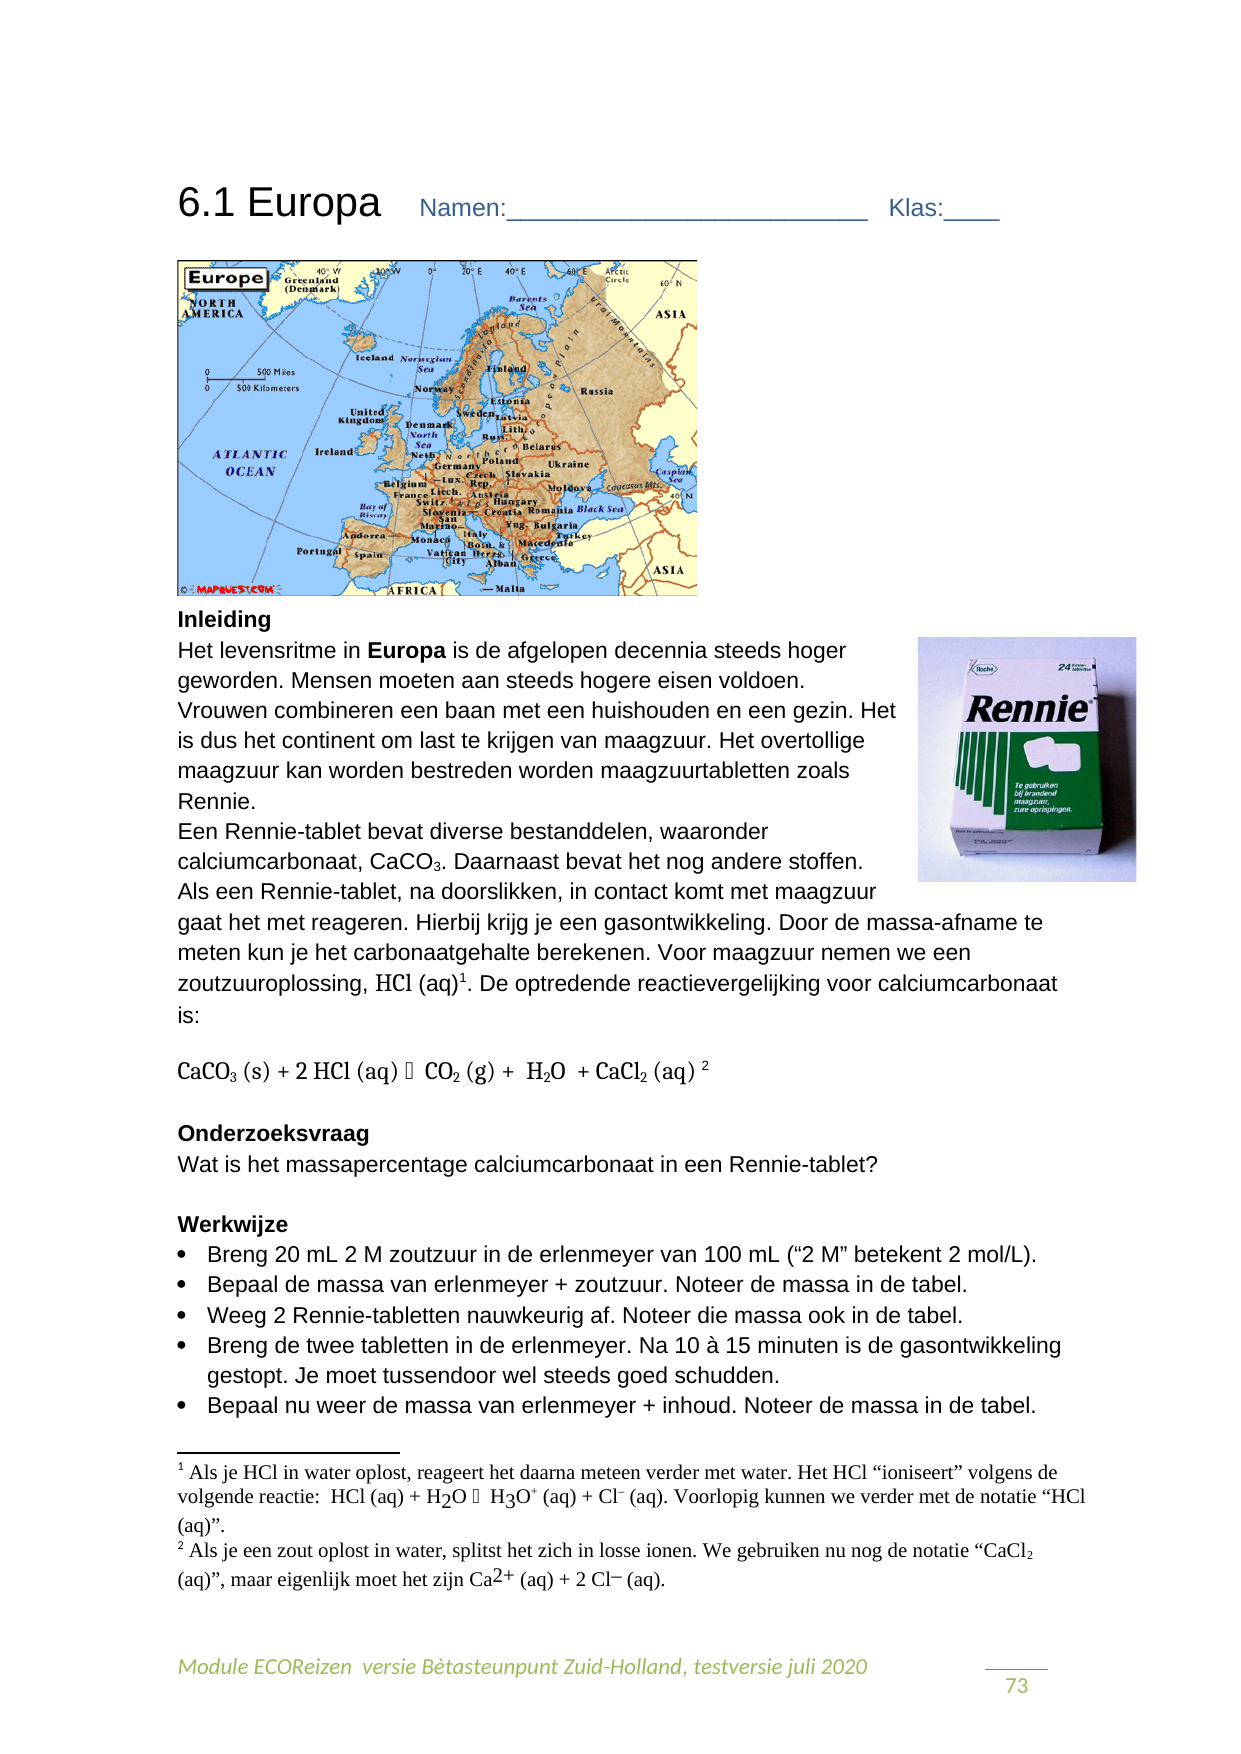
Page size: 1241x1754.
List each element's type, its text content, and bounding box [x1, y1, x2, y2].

text 6.1 Europa Namen:__________________________ Klas:____ [177, 177, 1063, 225]
text Onderzoeksvraag [177, 1120, 1063, 1147]
text CaCO3 (s) + 2 HCl (aq) CO2 (g) + H2O + CaCl2 (aq) [177, 1057, 1063, 1086]
text Werkwijze [177, 1211, 1063, 1237]
list Breng de twee tabletten in de erlenmeyer. Na 10 à 15 minuten is de gasontwikkeling gestopt. Je moet tussendoor wel steeds goed schudden. [177, 1332, 1063, 1388]
text Een Rennie-tablet bevat diverse bestanddelen, waaronder calciumcarbonaat, CaCO3. Daarnaast bevat het nog andere stoffen. Als een Rennie-tablet, na doorslikken, in contact komt met maagzuur gaat het met reageren. Hierbij krijg je een gasontwikkeling. Door de massa-afname te meten kun je het carbonaatgehalte berekenen. Voor maagzuur nemen we een zoutzuuroplossing, HCl (aq). De optredende reactievergelijking voor calciumcarbonaat is: [177, 818, 1063, 1028]
text Wat is het massapercentage calciumcarbonaat in een Rennie-tablet? [177, 1151, 1063, 1177]
picture [917, 637, 1137, 882]
text Inleiding [177, 606, 1063, 633]
text Het levensritme in Europa is de afgelopen decennia steeds hoger geworden. Mensen moeten aan steeds hogere eisen voldoen. Vrouwen combineren een baan met een huishouden en een gezin. Het is dus het continent om last te krijgen van maagzuur. Het overtollige maagzuur kan worden bestreden worden maagzuurtabletten zoals Rennie. [177, 637, 917, 814]
list Bepaal nu weer de massa van erlenmeyer + inhoud. Noteer de massa in de tabel. [177, 1392, 1063, 1418]
table_header [177, 253, 758, 606]
picture [177, 260, 698, 596]
list Bepaal de massa van erlenmeyer + zoutzuur. Noteer de massa in de tabel. [177, 1271, 1063, 1298]
list Breng 20 mL 2 M zoutzuur in de erlenmeyer van 100 mL (“2 M” betekent 2 mol/L). [177, 1241, 1063, 1267]
list Weeg 2 Rennie-tabletten nauwkeurig af. Noteer die massa ook in de tabel. [177, 1302, 1063, 1328]
